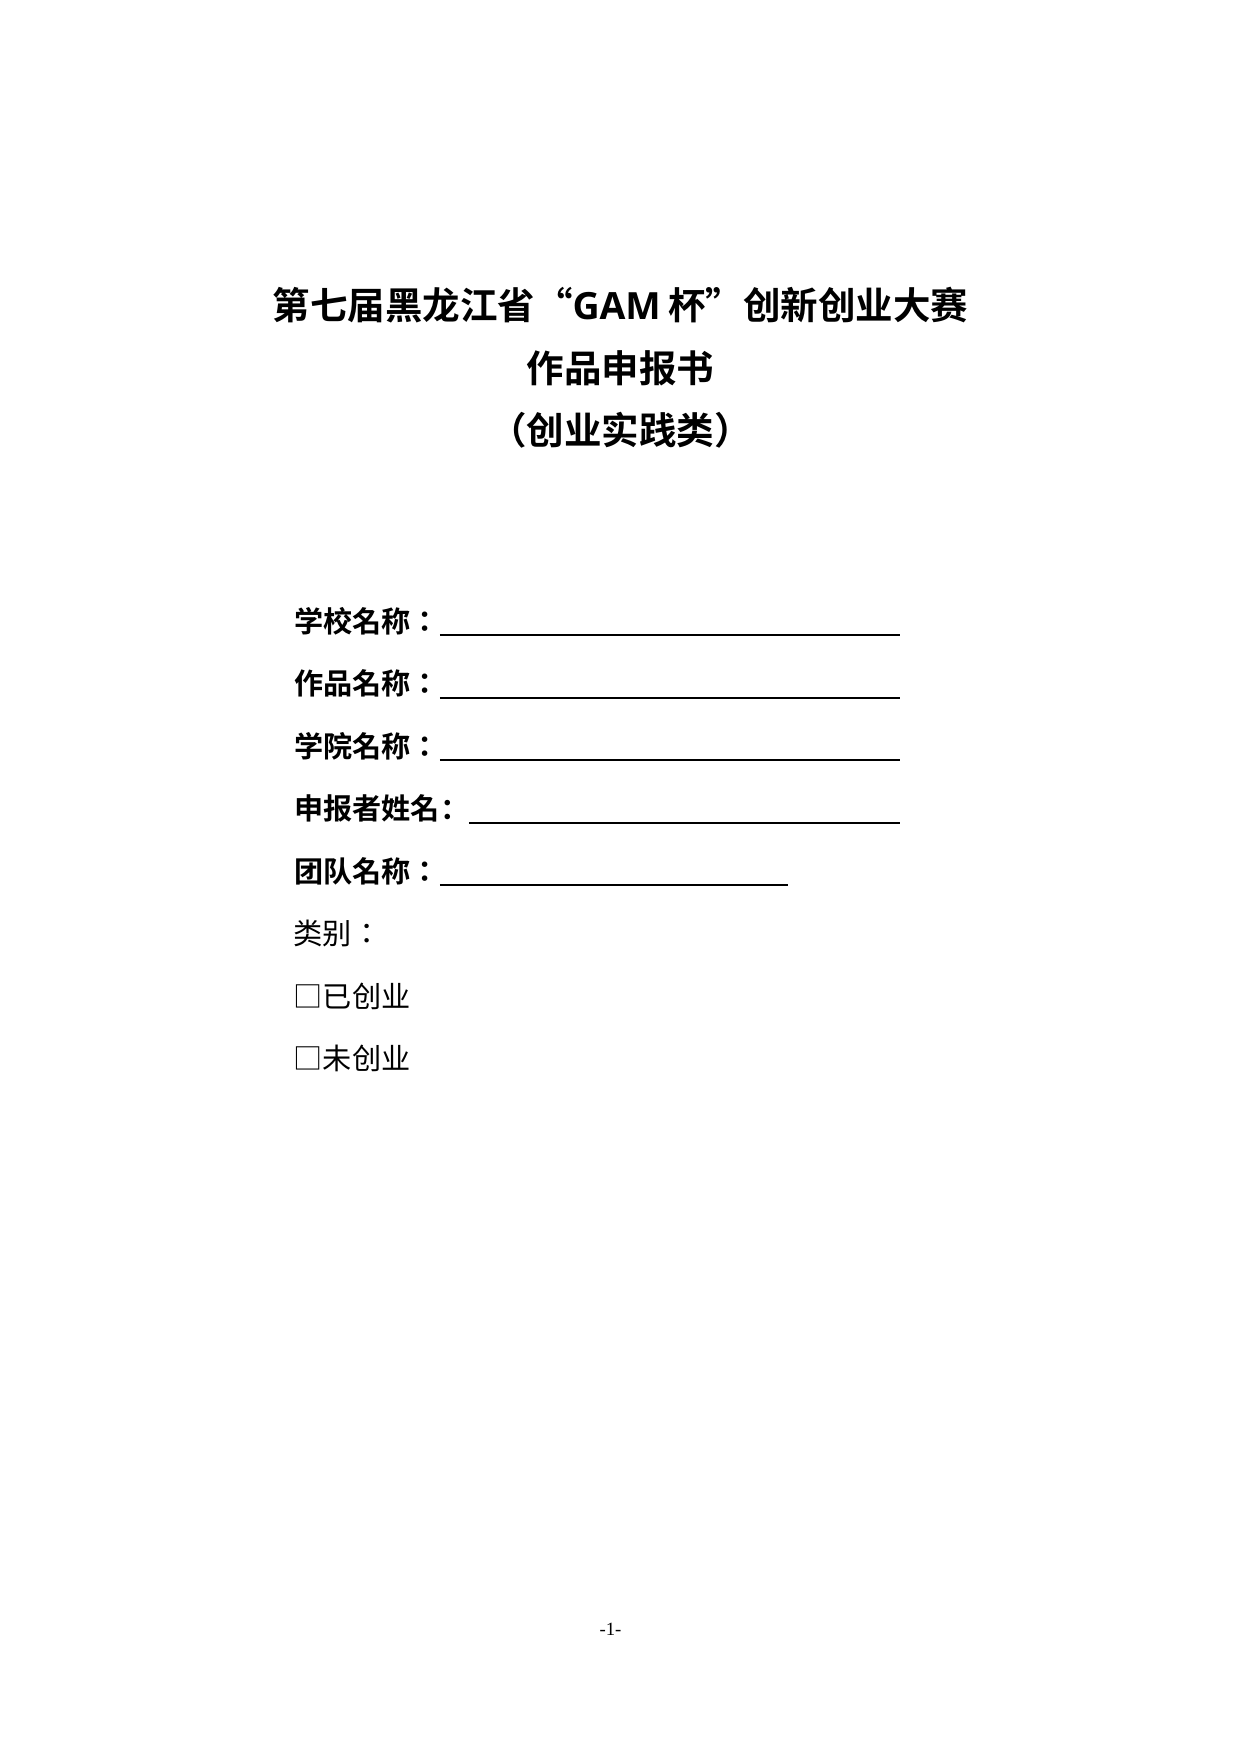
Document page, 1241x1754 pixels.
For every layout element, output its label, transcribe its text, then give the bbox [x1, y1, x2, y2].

text 第七届黑龙江省“GAM杯”创新创业大赛 作品申报书 [148, 269, 1093, 394]
text □已创业 [148, 957, 1093, 1019]
text 团队名称： [148, 832, 1093, 894]
text 学校名称： [148, 582, 1093, 644]
text 学院名称： [148, 707, 1093, 769]
text □未创业 [148, 1019, 1093, 1082]
text 作品名称： [148, 644, 1093, 707]
text 类别： [148, 894, 1093, 957]
text （创业实践类） [148, 394, 1093, 457]
text 申报者姓名： [148, 769, 1093, 832]
